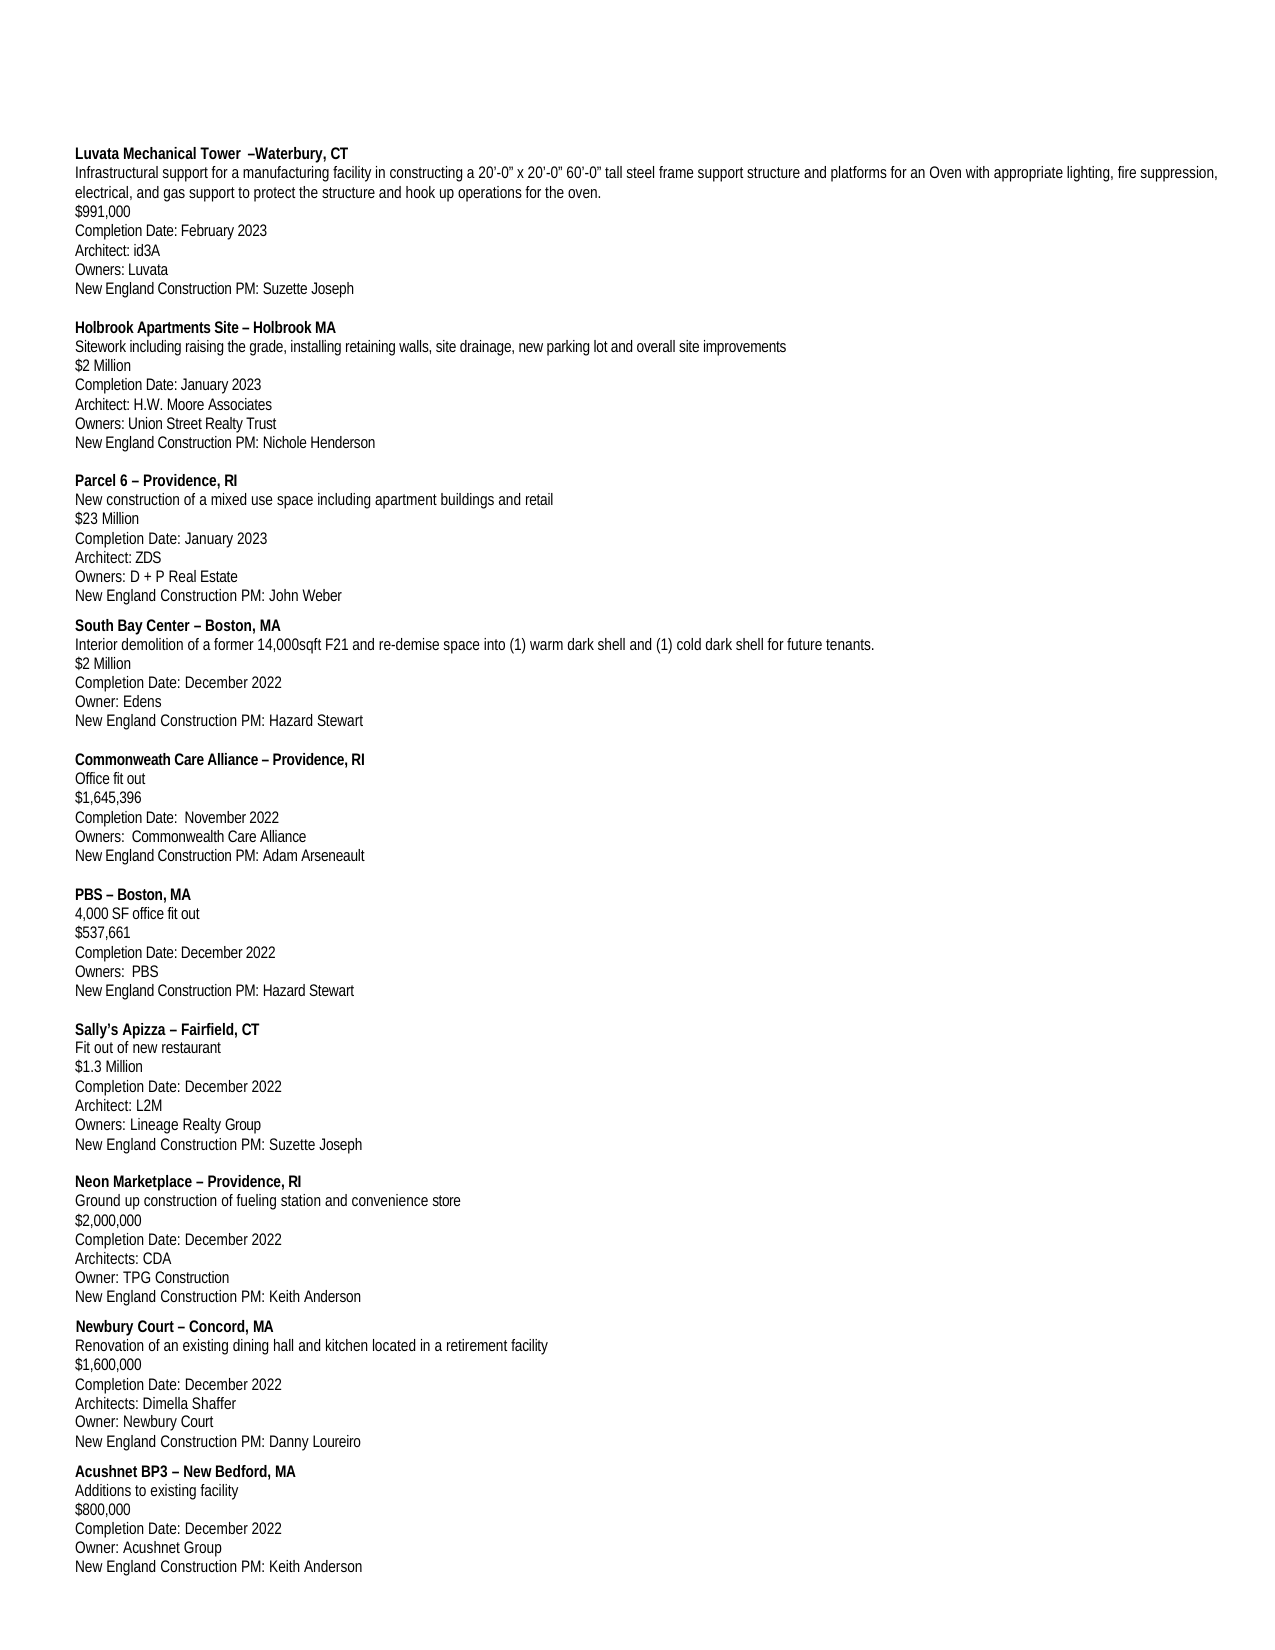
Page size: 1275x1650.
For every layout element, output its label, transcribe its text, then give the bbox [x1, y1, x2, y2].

text Owners: Lineage Realty Group [75, 1115, 1240, 1134]
text Renovation of an existing dining hall and kitchen located in a retirement facility [75, 1336, 1240, 1355]
text Commonweath Care Alliance – Providence, RI [75, 750, 1240, 769]
subtitle Parcel 6 – Providence, RI [75, 471, 1240, 490]
text $991,000 [75, 202, 1240, 221]
text Owners: PBS [75, 962, 1240, 981]
text Architect: id3A [75, 240, 1240, 259]
text Office fit out [75, 769, 1240, 788]
text New England Construction PM: Danny Loureiro [75, 1432, 1240, 1451]
text New England Construction PM: Hazard Stewart [75, 711, 1240, 730]
text New England Construction PM: Keith Anderson [75, 1557, 1240, 1576]
text New England Construction PM: Hazard Stewart [75, 981, 1240, 1000]
subtitle Acushnet BP3 – New Bedford, MA [75, 1461, 1240, 1481]
text $537,661 [75, 923, 1240, 942]
text New construction of a mixed use space including apartment buildings and retail [75, 490, 1240, 509]
text PBS – Boston, MA [75, 885, 1240, 904]
text Completion Date: November 2022 [75, 808, 1240, 827]
text $800,000 [75, 1500, 1240, 1519]
text Owner: Newbury Court [75, 1413, 1240, 1432]
subtitle Sally’s Apizza – Fairfield, CT [75, 1019, 1240, 1038]
text Architect: ZDS [75, 548, 1240, 567]
text Owners: D + P Real Estate [75, 567, 1240, 586]
text $1,600,000 [75, 1355, 1240, 1374]
text $23 Million [75, 509, 1240, 528]
text 4,000 SF office fit out [75, 904, 1240, 923]
text Owner: Edens [75, 692, 1240, 711]
text Owners: Luvata [75, 259, 1240, 279]
text Completion Date: December 2022 [75, 1519, 285, 1538]
text $1,645,396 [75, 788, 1240, 807]
text $2 Million [75, 654, 1240, 673]
text Architect: H.W. Moore Associates [75, 394, 1240, 414]
text Luvata Mechanical Tower –Waterbury, CT [75, 144, 1240, 163]
text Completion Date: December 2022 Architects: Dimella Shaffer [75, 1374, 285, 1413]
text Infrastructural support for a manufacturing facility in constructing a 20’-0” x 20’-0” 60’-0” tall steel frame support structure and platforms for an Oven with appropriate lighting, fire suppression, electrical, and gas support to protect the structure and hook up operations for the oven. [75, 163, 1240, 202]
text Completion Date: January 2023 [75, 375, 1240, 394]
text $2 Million [75, 356, 1240, 375]
text Interior demolition of a former 14,000sqft F21 and re-demise space into (1) warm dark shell and (1) cold dark shell for future tenants. [75, 635, 1240, 654]
text Owners: Commonwealth Care Alliance [75, 827, 1240, 846]
text Sitework including raising the grade, installing retaining walls, site drainage, new parking lot and overall site improvements [75, 337, 1240, 356]
text Completion Date: December 2022 Architects: CDA [75, 1230, 295, 1268]
text Fit out of new restaurant [75, 1039, 1240, 1058]
text New England Construction PM: Adam Arseneault [75, 846, 1240, 865]
subtitle Neon Marketplace – Providence, RI [75, 1172, 1240, 1192]
text Holbrook Apartments Site – Holbrook MA [75, 317, 1240, 337]
text Owner: Acushnet Group [75, 1538, 1240, 1557]
text Owner: TPG Construction [75, 1268, 1240, 1287]
text Completion Date: December 2022 [75, 673, 285, 692]
text New England Construction PM: Keith Anderson [75, 1287, 1240, 1306]
text New England Construction PM: Nichole Henderson [75, 433, 1240, 452]
text $1.3 Million [75, 1058, 1240, 1077]
text Completion Date: January 2023 [75, 528, 294, 548]
text Completion Date: February 2023 [75, 221, 1240, 240]
subtitle Newbury Court – Concord, MA [60, 1317, 1240, 1336]
text New England Construction PM: John Weber [75, 586, 1240, 605]
text $2,000,000 [75, 1211, 1240, 1230]
text Owners: Union Street Realty Trust [75, 414, 1240, 433]
text New England Construction PM: Suzette Joseph [75, 279, 1240, 298]
text Ground up construction of fueling station and convenience store [75, 1192, 1240, 1211]
text Completion Date: December 2022 [75, 942, 1240, 962]
subtitle South Bay Center – Boston, MA [75, 616, 1240, 635]
text Completion Date: December 2022 Architect: L2M [75, 1077, 325, 1115]
text New England Construction PM: Suzette Joseph [75, 1134, 1240, 1153]
text Additions to existing facility [75, 1481, 1240, 1500]
